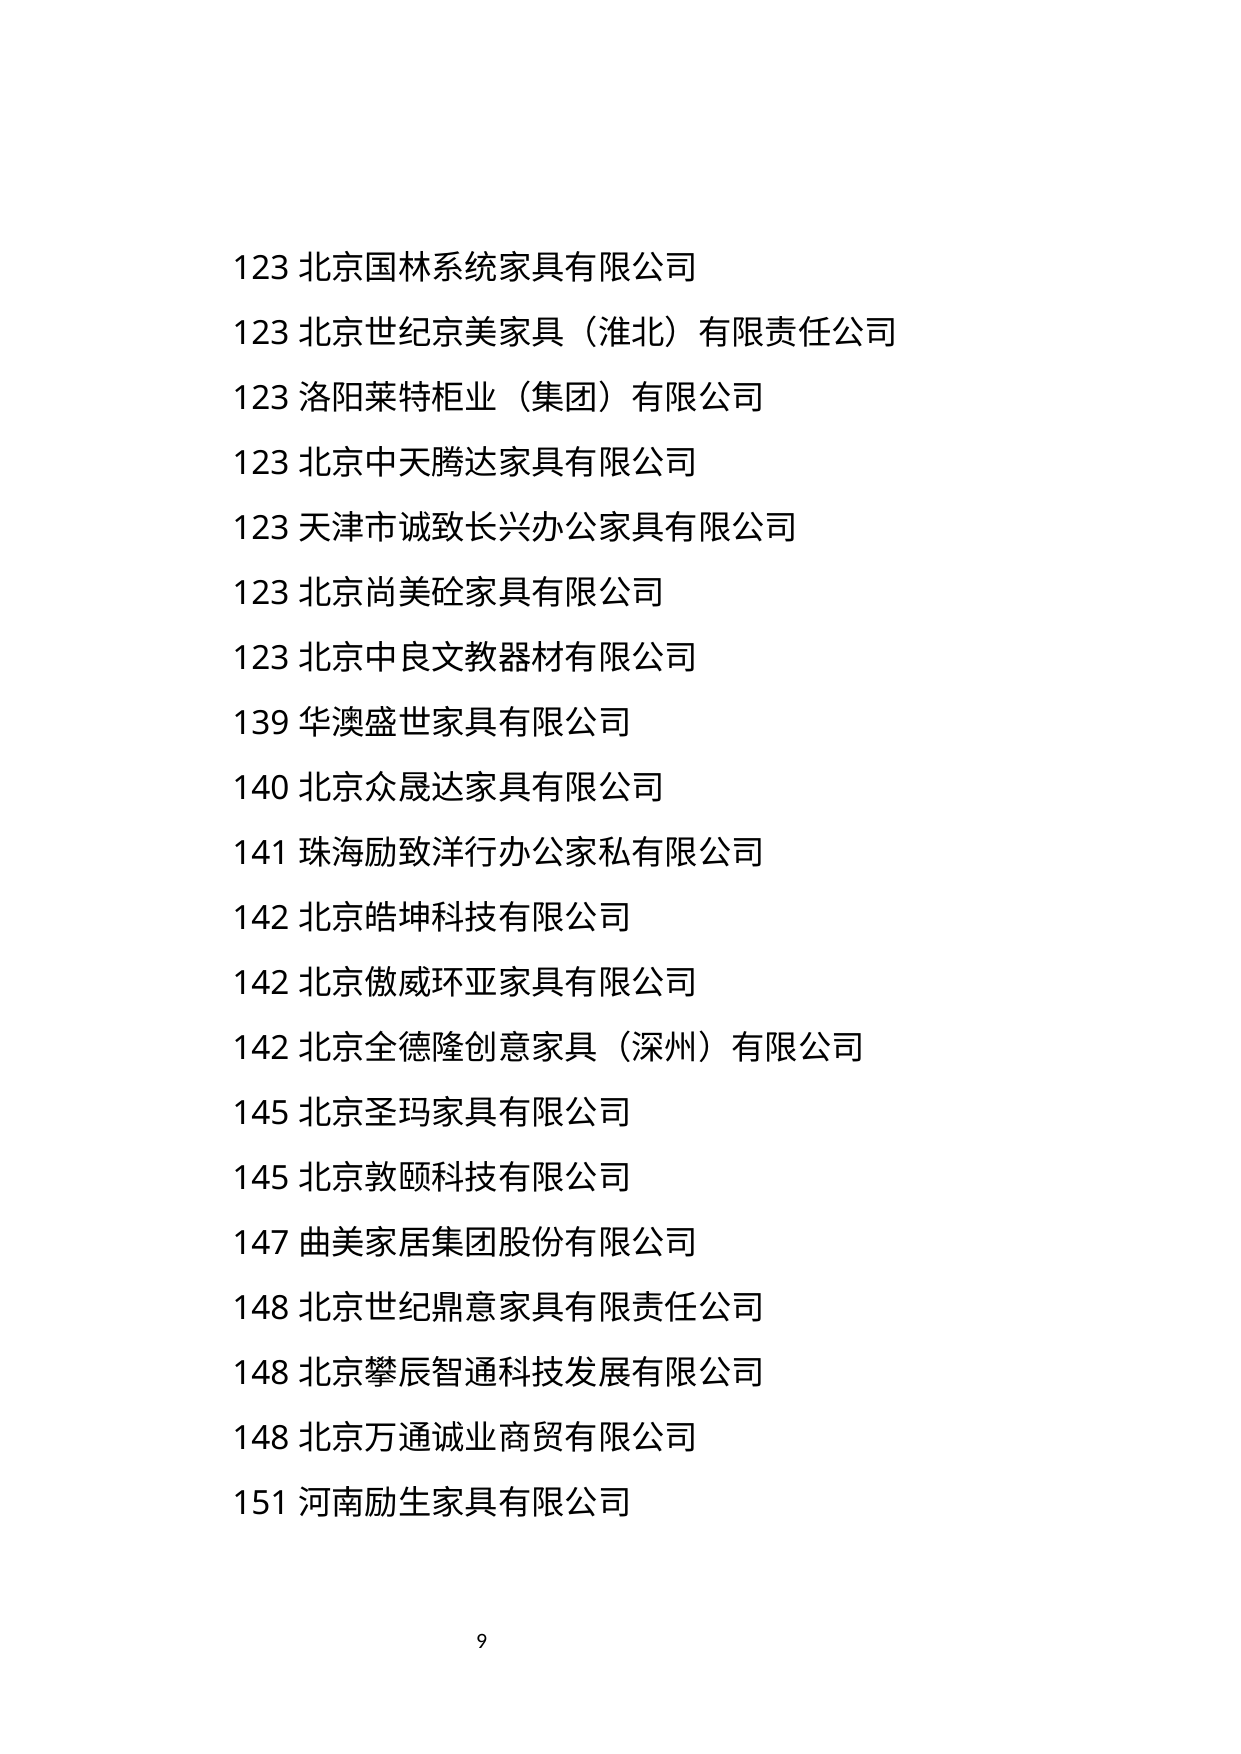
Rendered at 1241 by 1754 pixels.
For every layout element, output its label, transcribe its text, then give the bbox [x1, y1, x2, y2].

text 123 北京中良文教器材有限公司 [165, 623, 1087, 688]
text 142 北京全德隆创意家具（深州）有限公司 [165, 1013, 1087, 1078]
text 139 华澳盛世家具有限公司 [165, 688, 1087, 753]
text 148 北京万通诚业商贸有限公司 [165, 1403, 1087, 1468]
text 148 北京世纪鼎意家具有限责任公司 [165, 1273, 1087, 1338]
text 123 天津市诚致长兴办公家具有限公司 [165, 493, 1087, 558]
text 142 北京傲威环亚家具有限公司 [165, 948, 1087, 1013]
text 142 北京皓坤科技有限公司 [165, 883, 1087, 948]
text 123 洛阳莱特柜业（集团）有限公司 [165, 363, 1087, 428]
text 123 北京世纪京美家具（淮北）有限责任公司 [165, 298, 1087, 363]
text 123 北京尚美砼家具有限公司 [165, 558, 1087, 623]
text 147 曲美家居集团股份有限公司 [165, 1208, 1087, 1273]
text 145 北京敦颐科技有限公司 [165, 1143, 1087, 1208]
text 148 北京攀辰智通科技发展有限公司 [165, 1338, 1087, 1403]
text 123 北京中天腾达家具有限公司 [165, 428, 1087, 493]
text 123 北京国林系统家具有限公司 [165, 233, 1087, 298]
text 151 河南励生家具有限公司 [165, 1468, 1087, 1533]
text 145 北京圣玛家具有限公司 [165, 1078, 1087, 1143]
text 140 北京众晟达家具有限公司 [165, 753, 1087, 818]
text 141 珠海励致洋行办公家私有限公司 [165, 818, 1087, 883]
